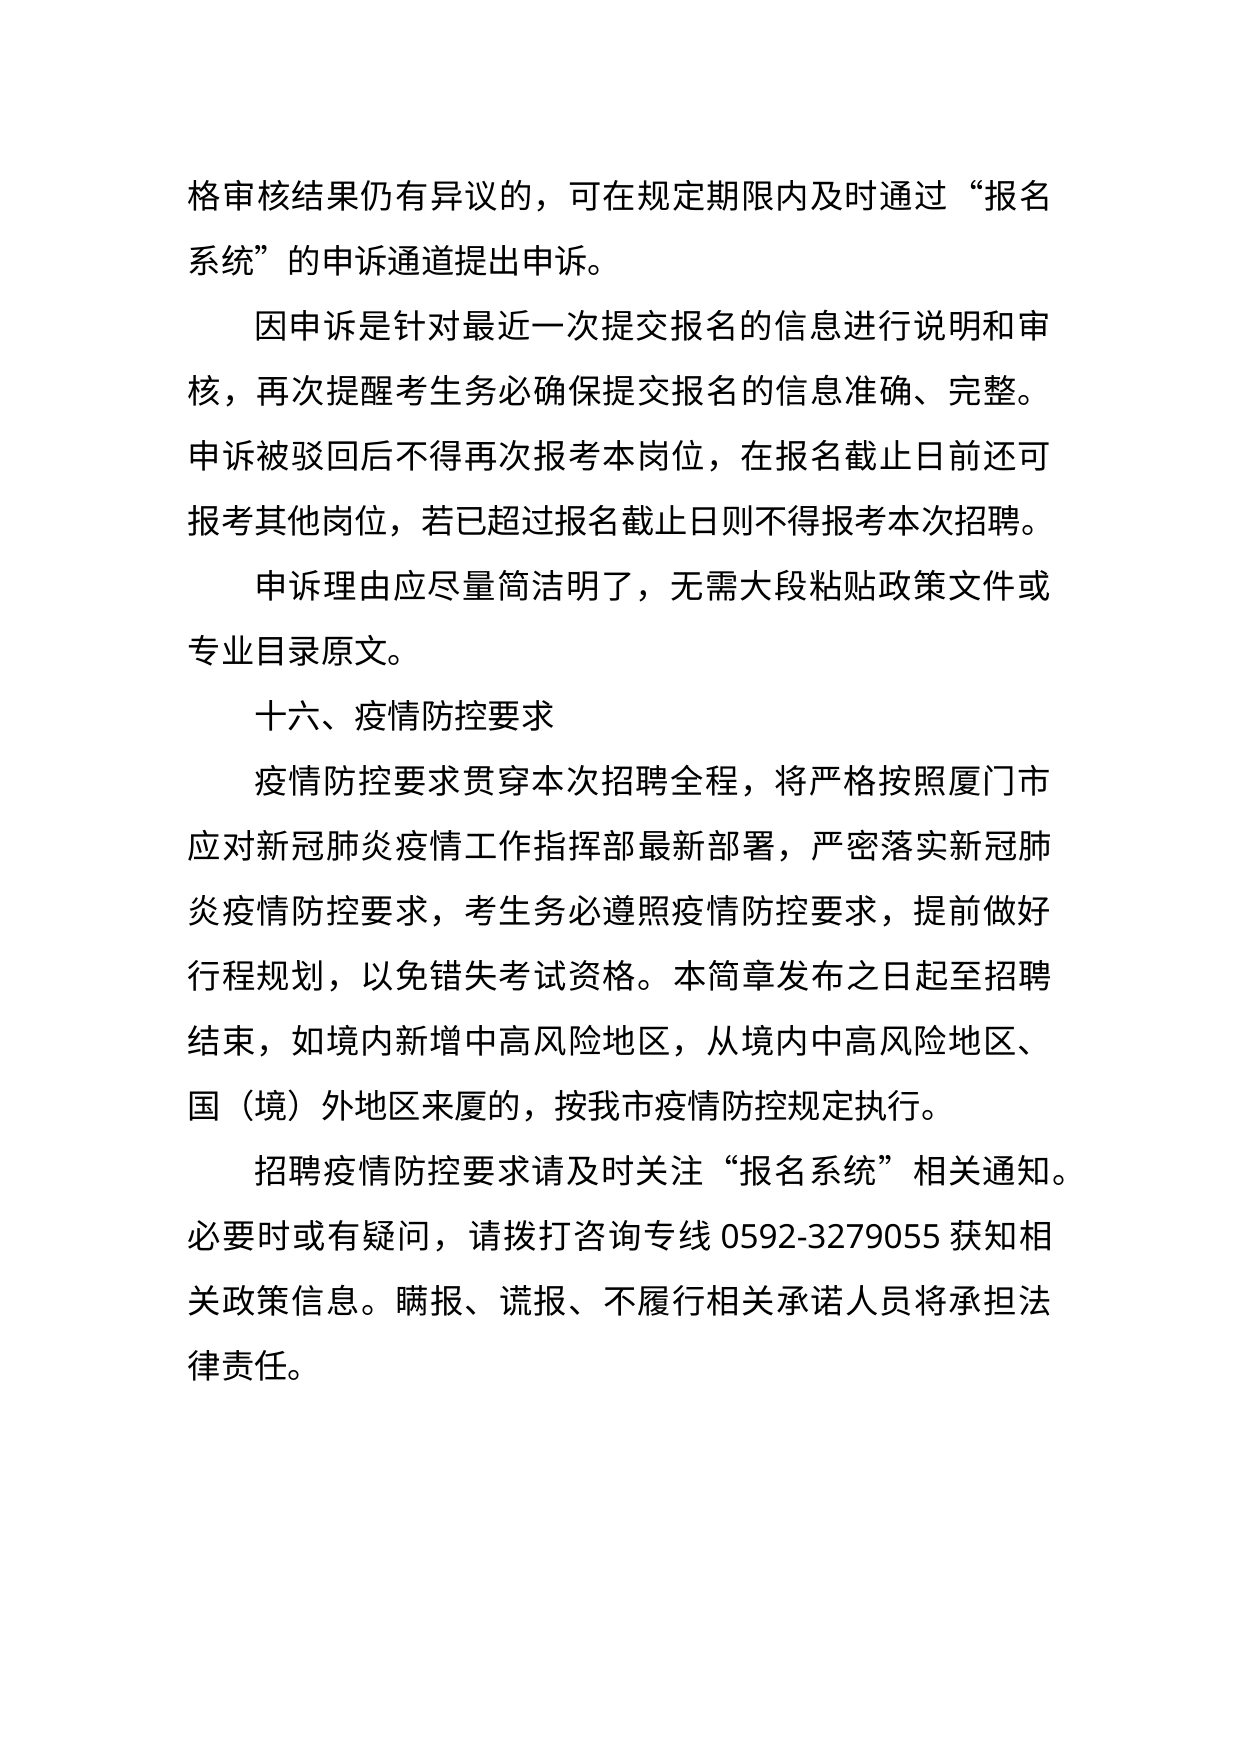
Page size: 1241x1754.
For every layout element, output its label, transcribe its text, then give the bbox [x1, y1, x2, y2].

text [187, 162, 1053, 292]
text 招聘疫情防控要求请及时关注“报名系统”相关通知。必要时或有疑问，请拨打咨询专线0592-3279055获知相关政策信息。瞒报、谎报、不履行相关承诺人员将承担法律责任。 [187, 1137, 1053, 1397]
text 因申诉是针对最近一次提交报名的信息进行说明和审核，再次提醒考生务必确保提交报名的信息准确、完整。申诉被驳回后不得再次报考本岗位，在报名截止日前还可报考其他岗位，若已超过报名截止日则不得报考本次招聘。 [187, 292, 1053, 552]
text 疫情防控要求贯穿本次招聘全程，将严格按照厦门市应对新冠肺炎疫情工作指挥部最新部署，严密落实新冠肺炎疫情防控要求，考生务必遵照疫情防控要求，提前做好行程规划，以免错失考试资格。本简章发布之日起至招聘结束，如境内新增中高风险地区，从境内中高风险地区、国（境）外地区来厦的，按我市疫情防控规定执行。 [187, 747, 1053, 1137]
list 十六、疫情防控要求 [187, 682, 1053, 747]
text 申诉理由应尽量简洁明了，无需大段粘贴政策文件或专业目录原文。 [187, 552, 1053, 682]
